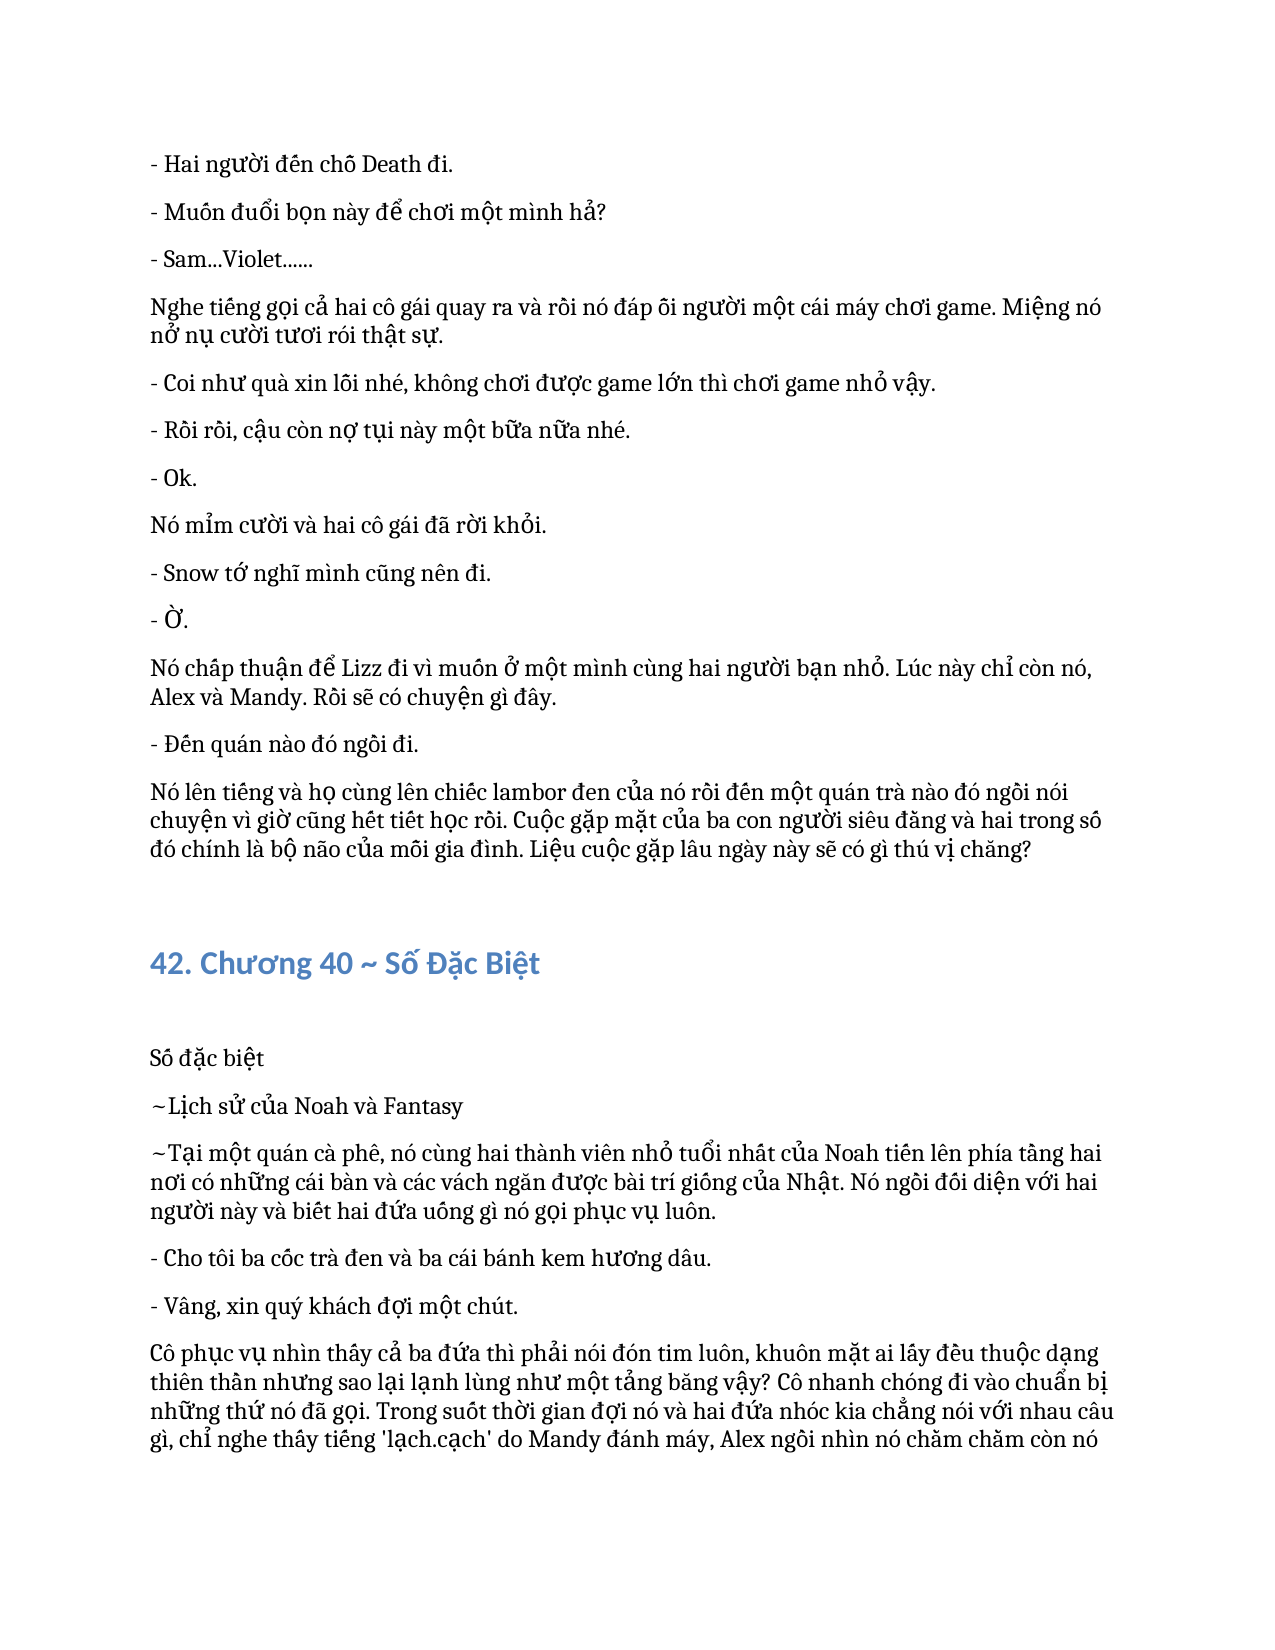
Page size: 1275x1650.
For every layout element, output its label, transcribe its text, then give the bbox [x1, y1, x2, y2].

subtitle 42. Chương 40 ~ Số Đặc Biệt [150, 942, 1125, 983]
text - Coi như quà xin lỗi nhé, không chơi được game lớn thì chơi game nhỏ vậy. [150, 369, 1125, 397]
text - Cho tôi ba cốc trà đen và ba cái bánh kem hương dâu. [150, 1244, 1125, 1273]
text - Ok. [150, 464, 1125, 492]
text Nghe tiếng gọi cả hai cô gái quay ra và rồi nó đáp ỗi người một cái máy chơi game. Miệng nó nở nụ cười tươi rói thật sự. [150, 292, 1125, 350]
text - Rồi rồi, cậu còn nợ tụi này một bữa nữa nhé. [150, 416, 1125, 445]
text ~Tại một quán cà phê, nó cùng hai thành viên nhỏ tuổi nhất của Noah tiến lên phía tầng hai nơi có những cái bàn và các vách ngăn được bài trí giống của Nhật. Nó ngồi đối diện với hai người này và biết hai đứa uống gì nó gọi phục vụ luôn. [150, 1139, 1125, 1225]
text ~Lịch sử của Noah và Fantasy [150, 1092, 1125, 1120]
text - Snow tớ nghĩ mình cũng nên đi. [150, 559, 1125, 587]
text - Vâng, xin quý khách đợi một chút. [150, 1292, 1125, 1320]
text - Đến quán nào đó ngồi đi. [150, 730, 1125, 759]
text - Ờ. [150, 606, 1125, 635]
text - Muốn đuổi bọn này để chơi một mình hả? [150, 197, 1125, 226]
text Nó mỉm cười và hai cô gái đã rời khỏi. [150, 511, 1125, 540]
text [150, 1339, 1125, 1454]
text Nó lên tiếng và họ cùng lên chiếc lambor đen của nó rồi đến một quán trà nào đó ngồi nói chuyện vì giờ cũng hết tiết học rồi. Cuộc gặp mặt của ba con người siêu đằng và hai trong số đó chính là bộ não của mỗi gia đình. Liệu cuộc gặp lâu ngày này sẽ có gì thú vị chăng? [150, 777, 1125, 921]
text - Hai người đến chỗ Death đi. [150, 150, 1125, 179]
text - Sam...Violet...... [150, 245, 1125, 274]
text Số đặc biệt [150, 987, 1125, 1073]
text Nó chấp thuận để Lizz đi vì muốn ở một mình cùng hai người bạn nhỏ. Lúc này chỉ còn nó, Alex và Mandy. Rồi sẽ có chuyện gì đây. [150, 654, 1125, 711]
